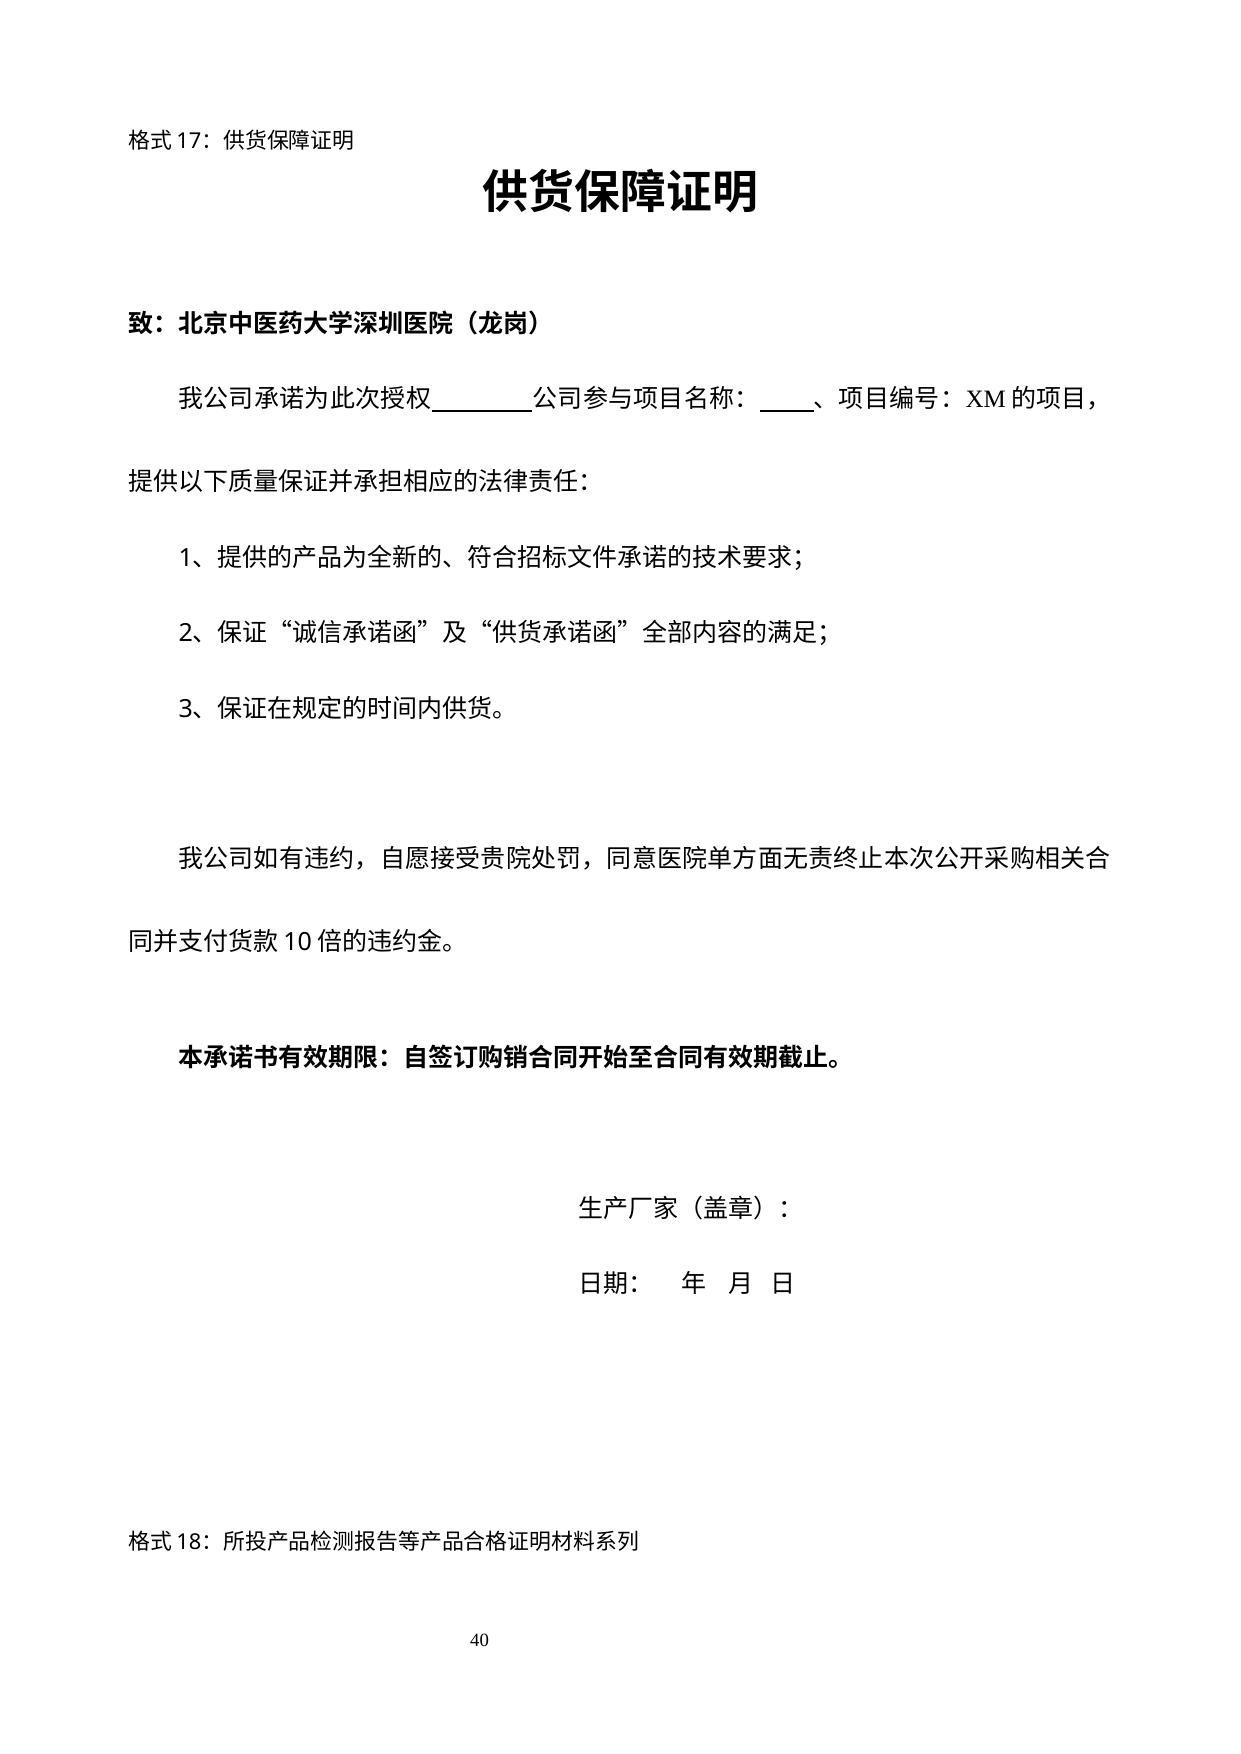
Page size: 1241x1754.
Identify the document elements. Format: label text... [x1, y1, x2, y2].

text 本承诺书有效期限：自签订购销合同开始至合同有效期截止。 [128, 1022, 1112, 1089]
text 日期： 年 月 日 [128, 1248, 1112, 1315]
text 我公司如有违约，自愿接受贵院处罚，同意医院单方面无责终止本次公开采购相关合同并支付货款10倍的违约金。 [128, 823, 1112, 973]
text 格式17：供货保障证明 [128, 122, 1003, 155]
text 我公司承诺为此次授权 公司参与项目名称： 、项目编号：XM的项目，提供以下质量保证并承担相应的法律责任： [128, 363, 1112, 513]
text 生产厂家（盖章）： [128, 1173, 1112, 1239]
text 供货保障证明 [128, 155, 1112, 222]
list 保证“诚信承诺函”及“供货承诺函”全部内容的满足； [128, 598, 1112, 664]
text 格式18：所投产品检测报告等产品合格证明材料系列 [128, 1523, 1112, 1557]
list 提供的产品为全新的、符合招标文件承诺的技术要求； [128, 522, 1112, 588]
list 保证在规定的时间内供货。 [128, 673, 1112, 739]
text 致：北京中医药大学深圳医院（龙岗） [128, 288, 1112, 354]
